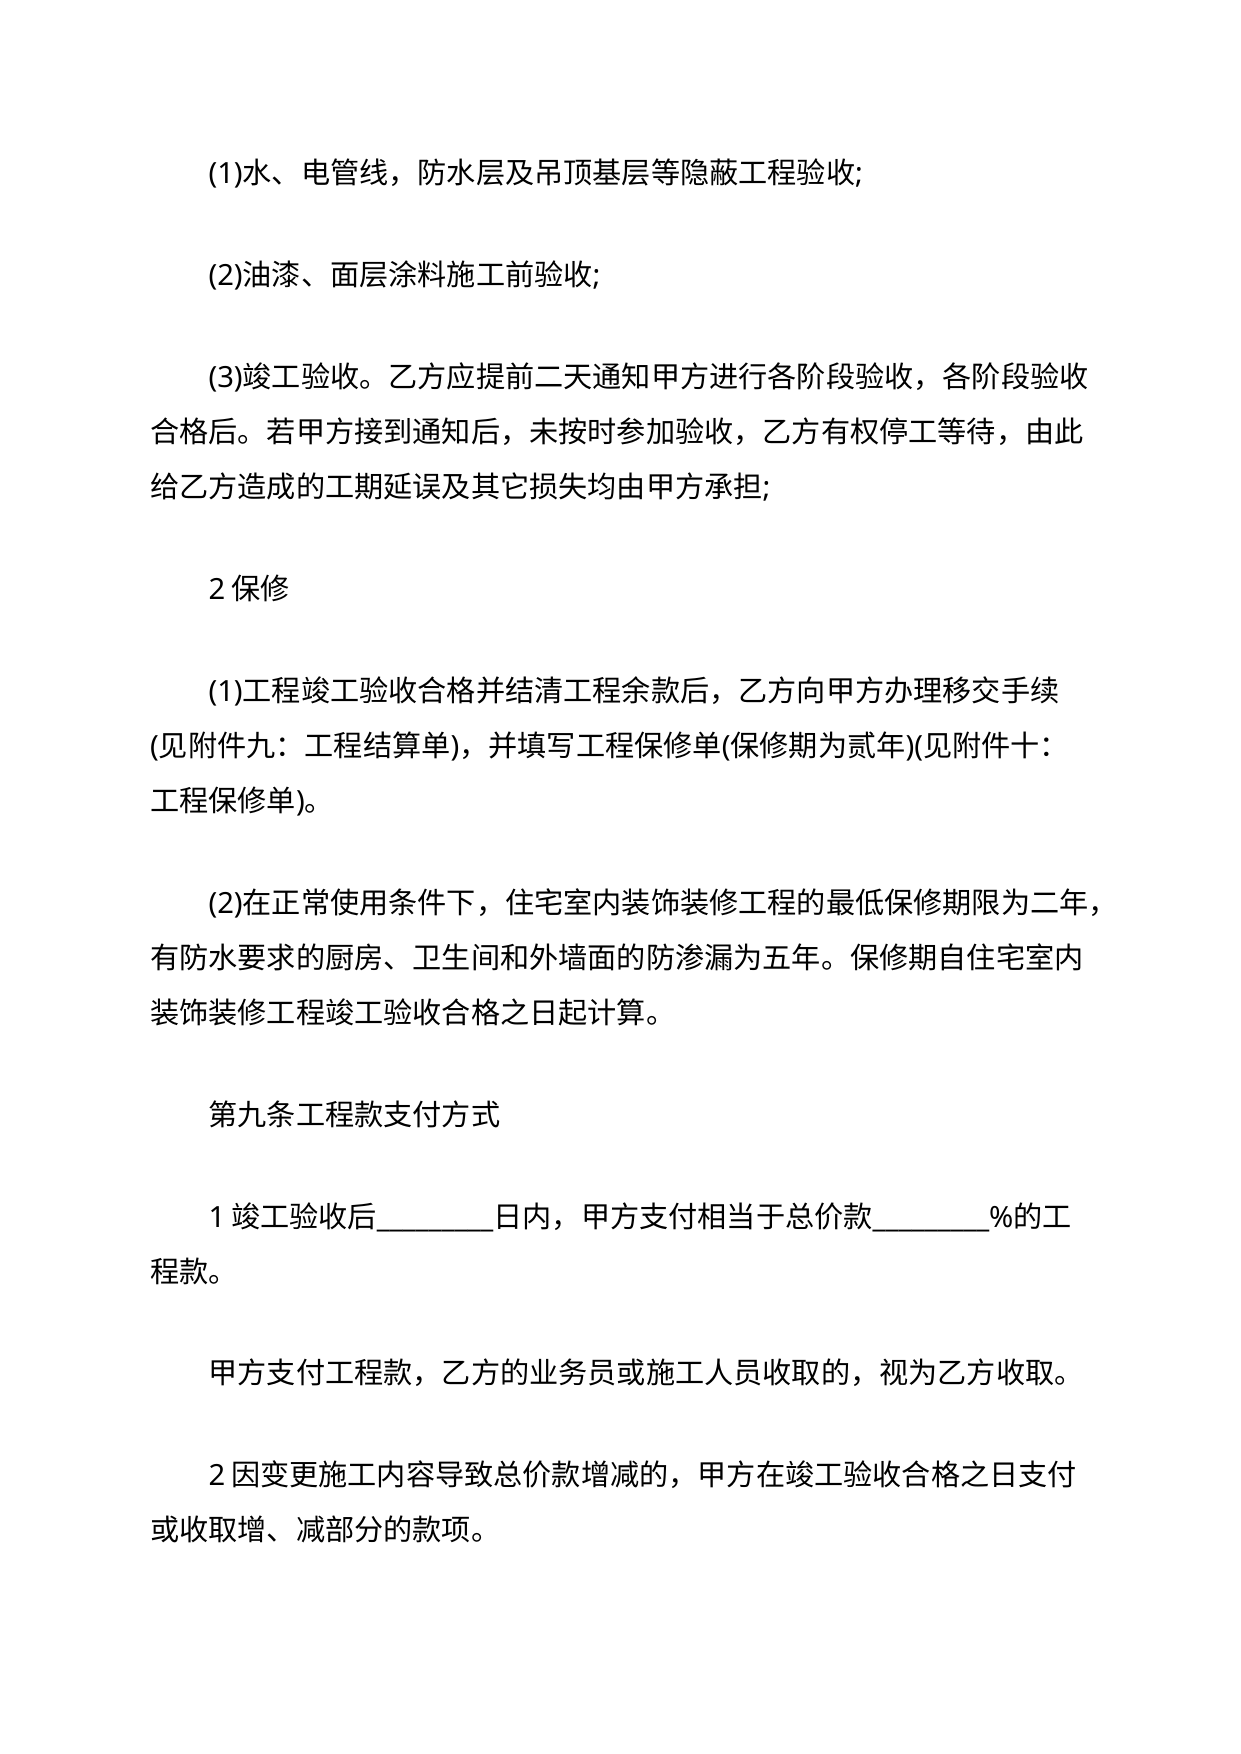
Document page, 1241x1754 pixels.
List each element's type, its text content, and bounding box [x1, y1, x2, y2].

text 第九条工程款支付方式 [150, 1091, 1090, 1134]
text 甲方支付工程款，乙方的业务员或施工人员收取的，视为乙方收取。 [150, 1350, 1090, 1392]
text (2)在正常使用条件下，住宅室内装饰装修工程的最低保修期限为二年，有防水要求的厨房、卫生间和外墙面的防渗漏为五年。保修期自住宅室内装饰装修工程竣工验收合格之日起计算。 [150, 880, 1090, 1032]
text 1竣工验收后_________日内，甲方支付相当于总价款_________%的工程款。 [150, 1193, 1090, 1291]
text (3)竣工验收。乙方应提前二天通知甲方进行各阶段验收，各阶段验收合格后。若甲方接到通知后，未按时参加验收，乙方有权停工等待，由此给乙方造成的工期延误及其它损失均由甲方承担; [150, 354, 1090, 506]
text 2保修 [150, 566, 1090, 608]
text (1)工程竣工验收合格并结清工程余款后，乙方向甲方办理移交手续(见附件九：工程结算单)，并填写工程保修单(保修期为贰年)(见附件十：工程保修单)。 [150, 668, 1090, 820]
text 2因变更施工内容导致总价款增减的，甲方在竣工验收合格之日支付或收取增、减部分的款项。 [150, 1452, 1090, 1549]
text (2)油漆、面层涂料施工前验收; [150, 252, 1090, 294]
text (1)水、电管线，防水层及吊顶基层等隐蔽工程验收; [150, 150, 1090, 192]
